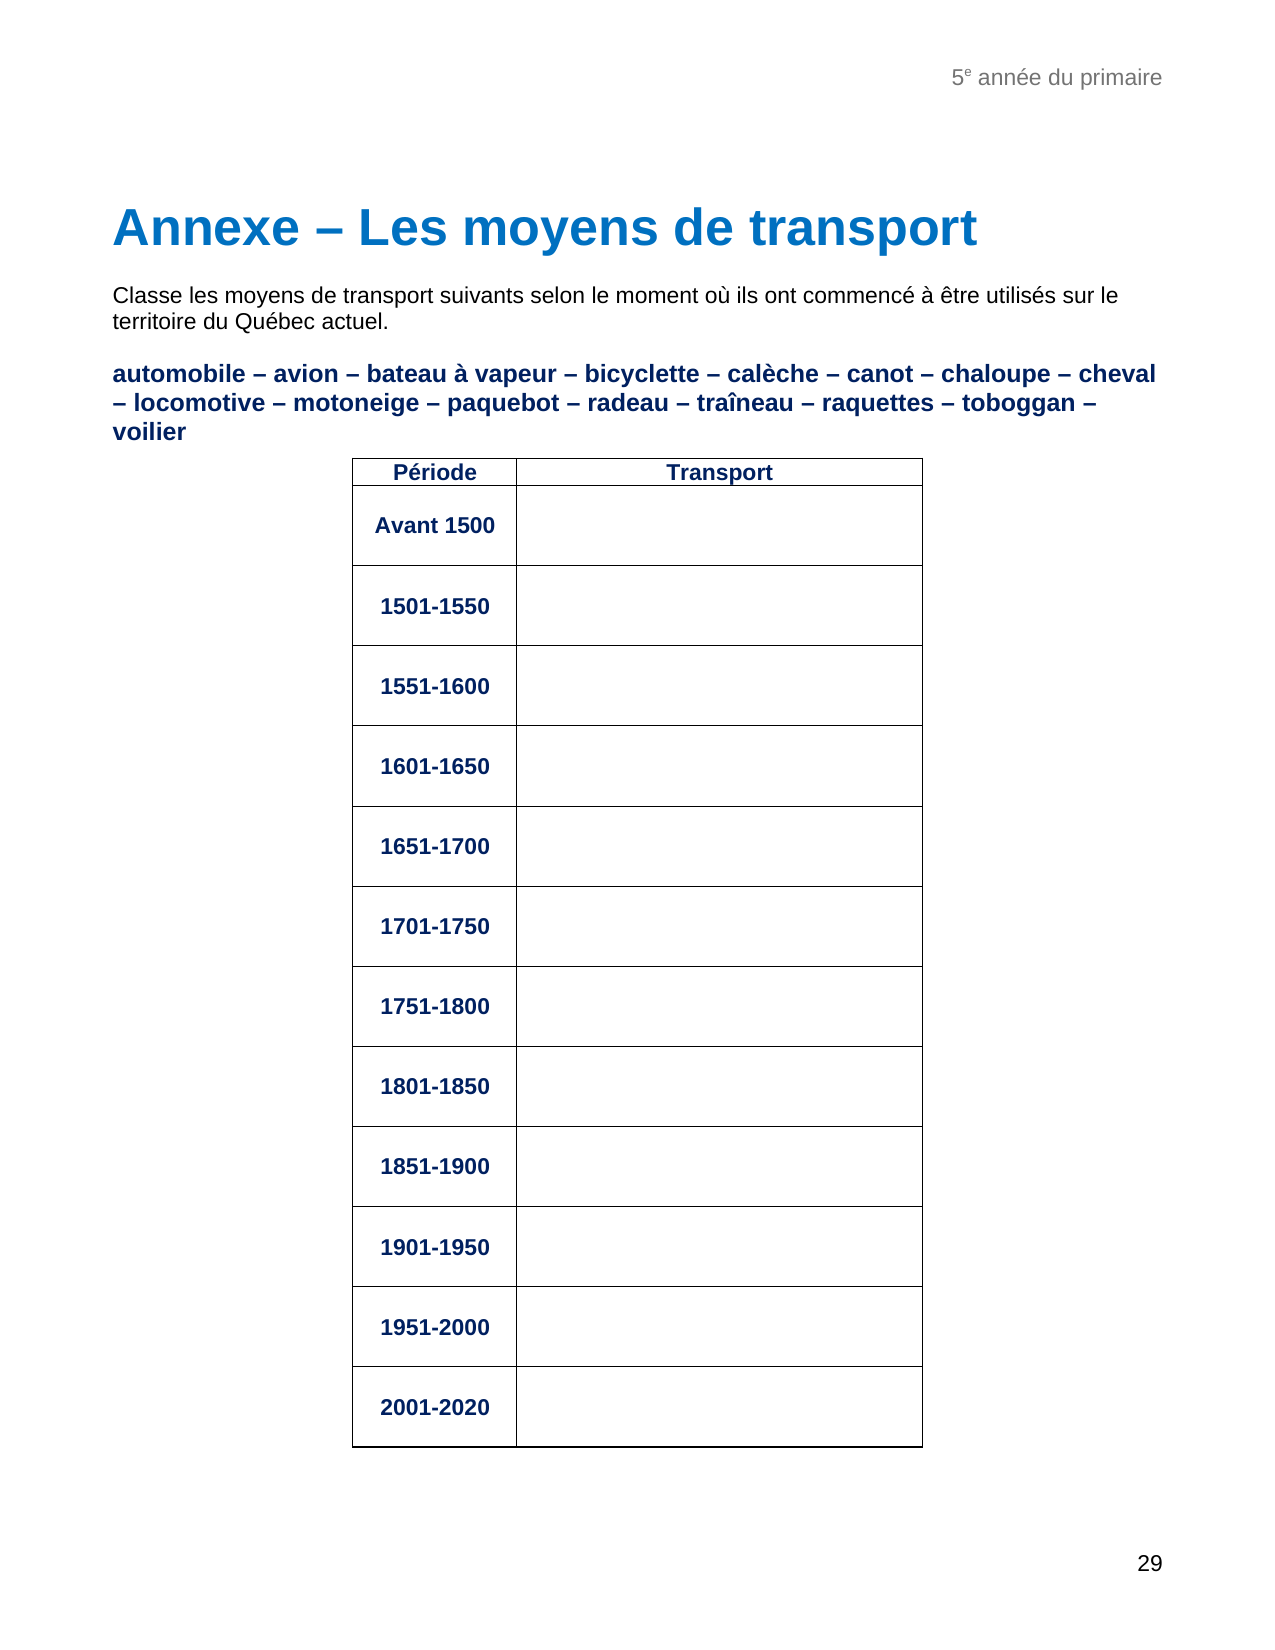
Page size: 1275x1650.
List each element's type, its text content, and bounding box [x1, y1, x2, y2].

table_cell 2001-2020 [353, 1367, 516, 1446]
table_cell [517, 1287, 922, 1366]
text automobile – avion – bateau à vapeur – bicyclette – calèche – canot – chaloupe – cheval – locomotive – motoneige – paquebot – radeau – traîneau – raquettes – toboggan – voilier [112, 359, 1162, 445]
table_cell 1601-1650 [353, 726, 516, 806]
table_cell [517, 566, 922, 645]
table_cell 1851-1900 [353, 1127, 516, 1206]
table_cell [517, 1367, 922, 1446]
table_cell [517, 1047, 922, 1126]
table_cell [517, 1207, 922, 1286]
text Classe les moyens de transport suivants selon le moment où ils ont commencé à être utilisés sur le territoire du Québec actuel. [112, 282, 1162, 334]
table_cell [517, 486, 922, 565]
table_cell 1751-1800 [353, 967, 516, 1046]
table_cell [517, 646, 922, 725]
table_header Transport [517, 459, 922, 485]
table_cell [517, 967, 922, 1046]
table_cell 1501-1550 [353, 566, 516, 645]
table_cell 1801-1850 [353, 1047, 516, 1126]
table_cell 1551-1600 [353, 646, 516, 725]
table_cell [517, 807, 922, 886]
table_cell 1651-1700 [353, 807, 516, 886]
table_cell [517, 726, 922, 806]
table_cell [517, 1127, 922, 1206]
table_cell 1901-1950 [353, 1207, 516, 1286]
table_cell Avant 1500 [353, 486, 516, 565]
table_cell 1951-2000 [353, 1287, 516, 1366]
table_cell 1701-1750 [353, 887, 516, 966]
table_cell [517, 887, 922, 966]
text Annexe – Les moyens de transport [112, 197, 1162, 257]
table_header Période [353, 459, 516, 485]
